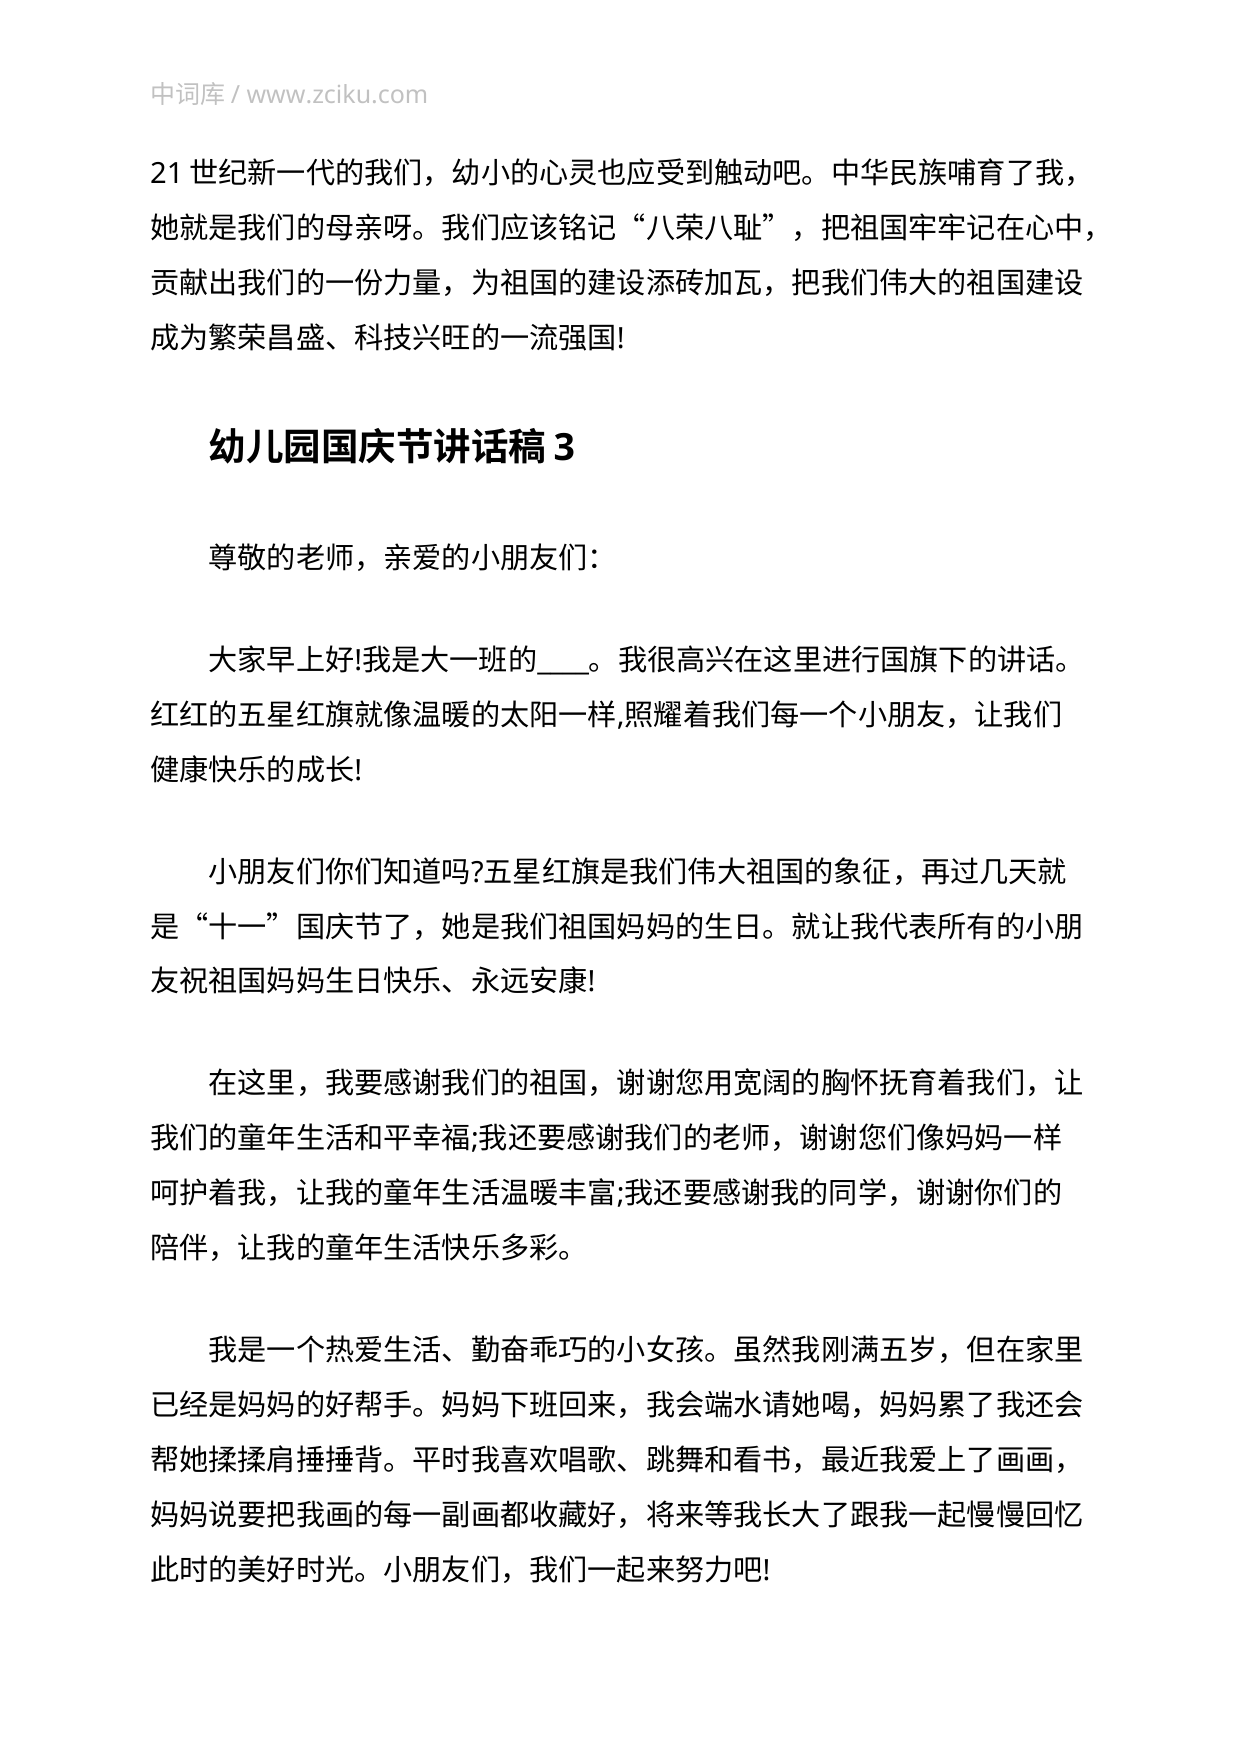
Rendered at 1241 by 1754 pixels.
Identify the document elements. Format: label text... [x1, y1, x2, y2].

text 在这里，我要感谢我们的祖国，谢谢您用宽阔的胸怀抚育着我们，让我们的童年生活和平幸福;我还要感谢我们的老师，谢谢您们像妈妈一样呵护着我，让我的童年生活温暖丰富;我还要感谢我的同学，谢谢你们的陪伴，让我的童年生活快乐多彩。 [150, 1060, 1090, 1267]
text 大家早上好!我是大一班的____。我很高兴在这里进行国旗下的讲话。红红的五星红旗就像温暖的太阳一样,照耀着我们每一个小朋友，让我们健康快乐的成长! [150, 636, 1090, 788]
text 幼儿园国庆节讲话稿3 [150, 417, 1090, 471]
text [150, 150, 1090, 357]
text 尊敬的老师，亲爱的小朋友们： [150, 534, 1090, 577]
text 小朋友们你们知道吗?五星红旗是我们伟大祖国的象征，再过几天就是“十一”国庆节了，她是我们祖国妈妈的生日。就让我代表所有的小朋友祝祖国妈妈生日快乐、永远安康! [150, 848, 1090, 1000]
text 我是一个热爱生活、勤奋乖巧的小女孩。虽然我刚满五岁，但在家里已经是妈妈的好帮手。妈妈下班回来，我会端水请她喝，妈妈累了我还会帮她揉揉肩捶捶背。平时我喜欢唱歌、跳舞和看书，最近我爱上了画画，妈妈说要把我画的每一副画都收藏好，将来等我长大了跟我一起慢慢回忆此时的美好时光。小朋友们，我们一起来努力吧! [150, 1327, 1090, 1589]
